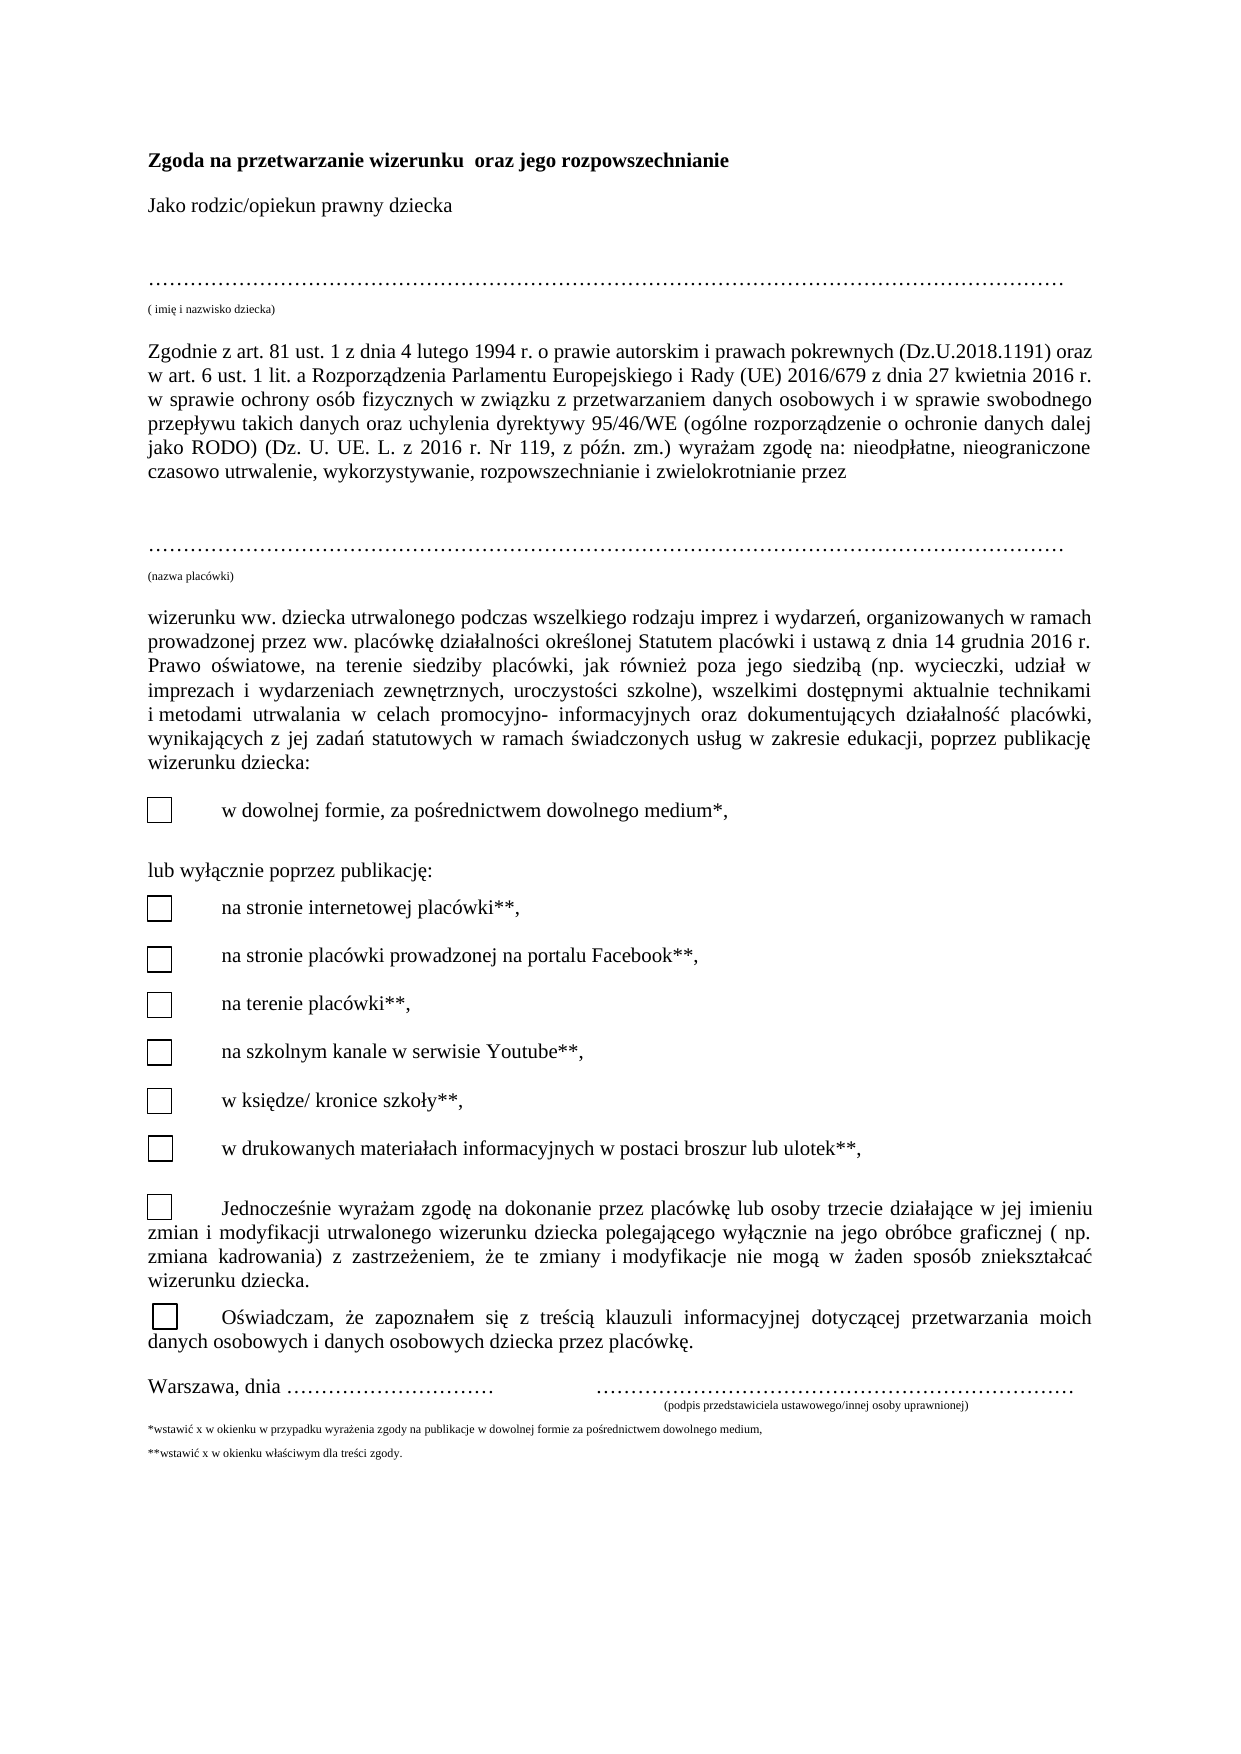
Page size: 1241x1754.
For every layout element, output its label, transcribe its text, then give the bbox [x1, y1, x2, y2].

text Jako rodzic/opiekun prawny dziecka [148, 192, 1093, 217]
text (podpis przedstawiciela ustawowego/innej osoby uprawnionej) [590, 1398, 1093, 1422]
text Zgoda na przetwarzanie wizerunku oraz jego rozpowszechnianie [148, 148, 1093, 172]
text na terenie placówki**, [148, 991, 1093, 1015]
text w księdze/ kronice szkoły**, [148, 1087, 1093, 1112]
text …………………………………………………………………………………………………………………… [148, 532, 1093, 556]
text …………………………………………………………………………………………………………………… [148, 266, 1093, 290]
text wizerunku ww. dziecka utrwalonego podczas wszelkiego rodzaju imprez i wydarzeń, organizowanych w ramach prowadzonej przez ww. placówkę działalności określonej Statutem placówki i ustawą z dnia 14 grudnia 2016 r. Prawo oświatowe, na terenie siedziby placówki, jak również poza jego siedzibą (np. wycieczki, udział w imprezach i wydarzeniach zewnętrznych, uroczystości szkolne), wszelkimi dostępnymi aktualnie technikami i metodami utrwalania w celach promocyjno- informacyjnych oraz dokumentujących działalność placówki, wynikających z jej zadań statutowych w ramach świadczonych usług w zakresie edukacji, poprzez publikację wizerunku dziecka: [148, 605, 1093, 774]
text Oświadczam, że zapoznałem się z treścią klauzuli informacyjnej dotyczącej przetwarzania moich danych osobowych i danych osobowych dziecka przez placówkę. [148, 1305, 1093, 1353]
list ( imię i nazwisko dziecka) [148, 302, 1093, 326]
subtitle Zgodnie z art. 81 ust. 1 z dnia 4 lutego 1994 r. o prawie autorskim i prawach pokrewnych (Dz.U.2018.1191) oraz w art. 6 ust. 1 lit. a Rozporządzenia Parlamentu Europejskiego i Rady (UE) 2016/679 z dnia 27 kwietnia 2016 r. w sprawie ochrony osób fizycznych w związku z przetwarzaniem danych osobowych i w sprawie swobodnego przepływu takich danych oraz uchylenia dyrektywy 95/46/WE (ogólne rozporządzenie o ochronie danych dalej jako RODO) (Dz. U. UE. L. z 2016 r. Nr 119, z późn. zm.) wyrażam zgodę na: nieodpłatne, nieograniczone czasowo utrwalenie, wykorzystywanie, rozpowszechnianie i zwielokrotnianie przez [148, 339, 1093, 483]
text lub wyłącznie poprzez publikację: [148, 858, 1093, 882]
text na stronie placówki prowadzonej na portalu Facebook**, [148, 943, 1093, 967]
text (nazwa placówki) [148, 569, 1093, 593]
text na stronie internetowej placówki**, [172, 895, 1093, 919]
text Jednocześnie wyrażam zgodę na dokonanie przez placówkę lub osoby trzecie działające w jej imieniu zmian i modyfikacji utrwalonego wizerunku dziecka polegającego wyłącznie na jego obróbce graficznej ( np. zmiana kadrowania) z zastrzeżeniem, że te zmiany i modyfikacje nie mogą w żaden sposób zniekształcać wizerunku dziecka. [148, 1196, 1093, 1292]
text na szkolnym kanale w serwisie Youtube**, [172, 1039, 1093, 1063]
text **wstawić x w okienku właściwym dla treści zgody. [148, 1446, 1093, 1470]
text Warszawa, dnia ………………………… …………………………………………………………… [148, 1374, 1093, 1398]
text *wstawić x w okienku w przypadku wyrażenia zgody na publikacje w dowolnej formie za pośrednictwem dowolnego medium, [148, 1422, 1093, 1446]
text w dowolnej formie, za pośrednictwem dowolnego medium*, [172, 798, 1093, 822]
text w drukowanych materiałach informacyjnych w postaci broszur lub ulotek**, [173, 1136, 1093, 1160]
